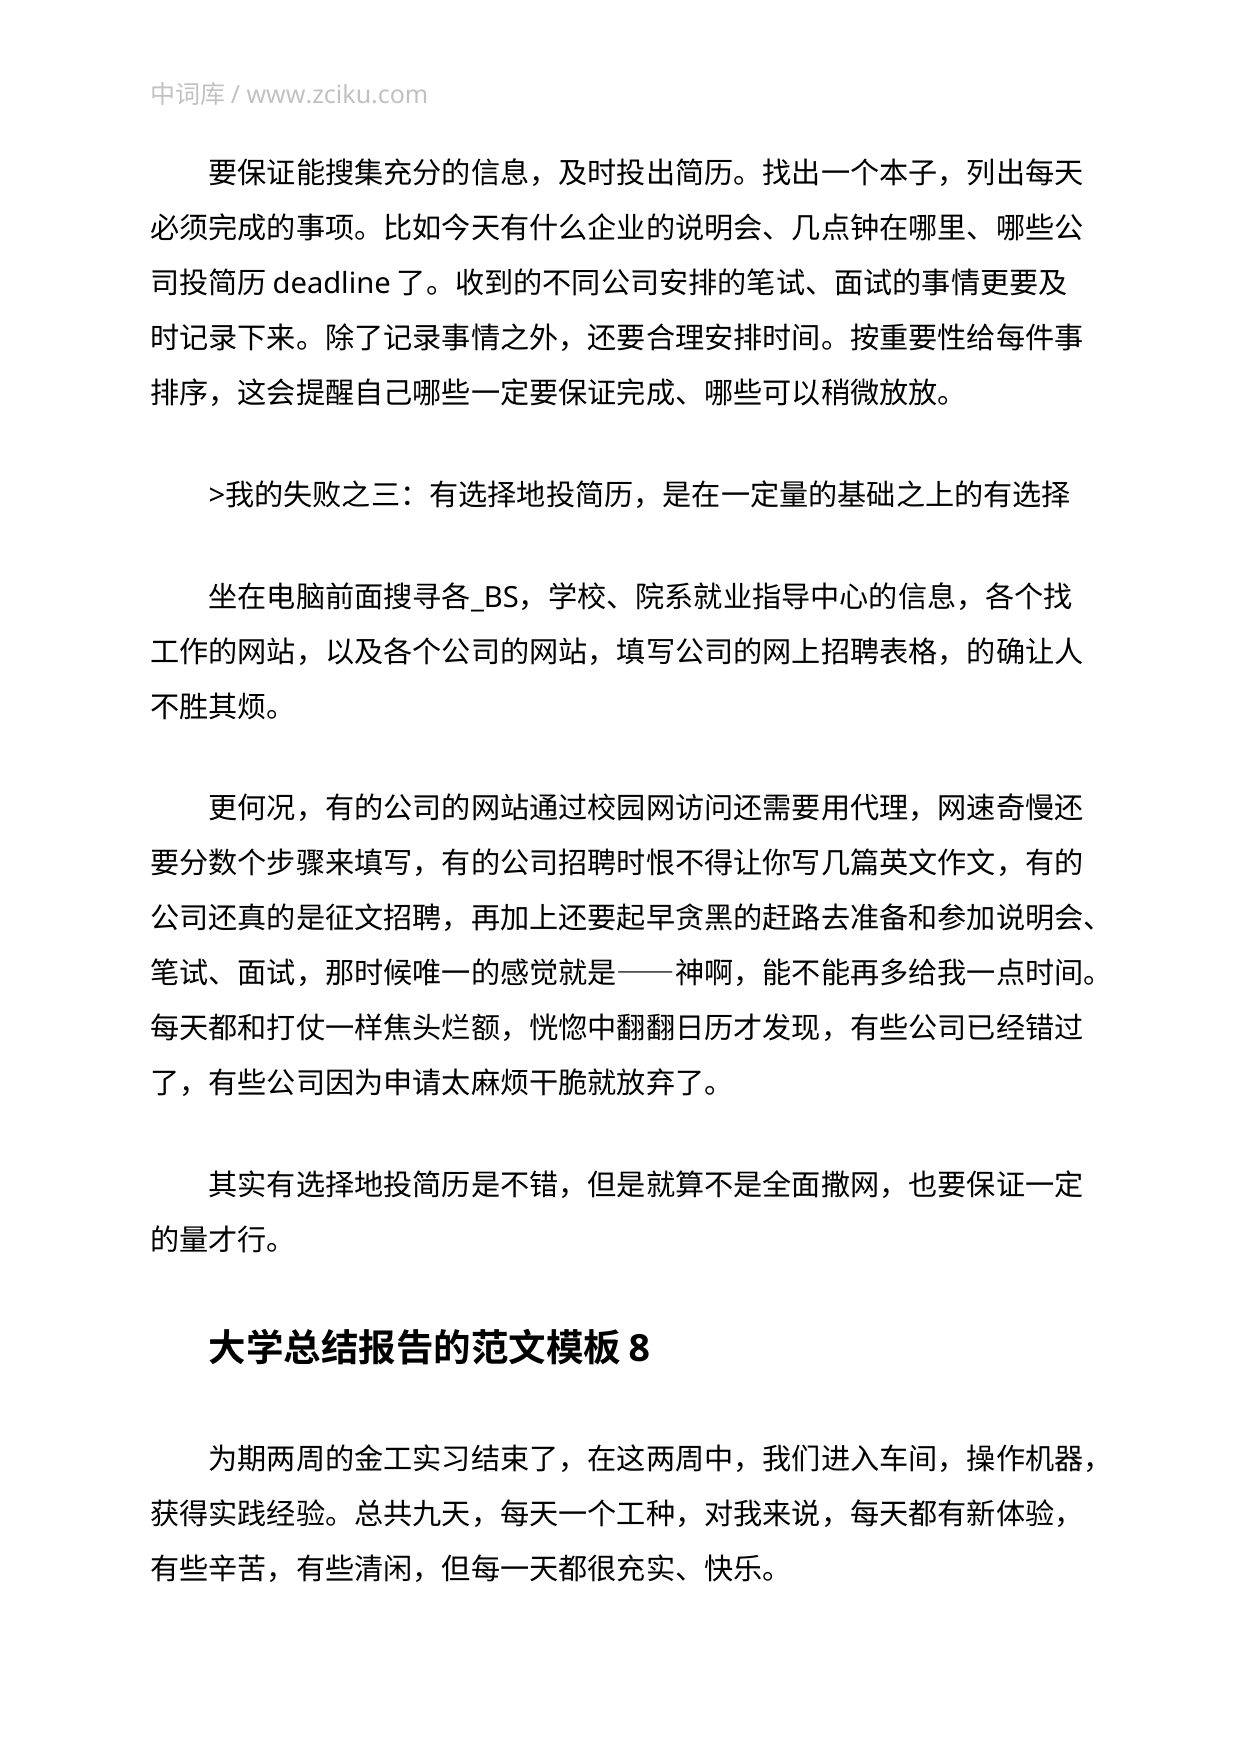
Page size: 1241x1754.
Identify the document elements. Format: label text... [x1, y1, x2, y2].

text 更何况，有的公司的网站通过校园网访问还需要用代理，网速奇慢还要分数个步骤来填写，有的公司招聘时恨不得让你写几篇英文作文，有的公司还真的是征文招聘，再加上还要起早贪黑的赶路去准备和参加说明会、笔试、面试，那时候唯一的感觉就是——神啊，能不能再多给我一点时间。每天都和打仗一样焦头烂额，恍惚中翻翻日历才发现，有些公司已经错过了，有些公司因为申请太麻烦干脆就放弃了。 [150, 785, 1090, 1102]
text 其实有选择地投简历是不错，但是就算不是全面撒网，也要保证一定的量才行。 [150, 1161, 1090, 1258]
text >我的失败之三：有选择地投简历，是在一定量的基础之上的有选择 [150, 471, 1090, 514]
text 为期两周的金工实习结束了，在这两周中，我们进入车间，操作机器，获得实践经验。总共九天，每天一个工种，对我来说，每天都有新体验，有些辛苦，有些清闲，但每一天都很充实、快乐。 [150, 1436, 1090, 1588]
text 要保证能搜集充分的信息，及时投出简历。找出一个本子，列出每天必须完成的事项。比如今天有什么企业的说明会、几点钟在哪里、哪些公司投简历deadline了。收到的不同公司安排的笔试、面试的事情更要及时记录下来。除了记录事情之外，还要合理安排时间。按重要性给每件事排序，这会提醒自己哪些一定要保证完成、哪些可以稍微放放。 [150, 150, 1090, 412]
text 大学总结报告的范文模板8 [150, 1318, 1090, 1372]
text 坐在电脑前面搜寻各_BS，学校、院系就业指导中心的信息，各个找工作的网站，以及各个公司的网站，填写公司的网上招聘表格，的确让人不胜其烦。 [150, 573, 1090, 726]
